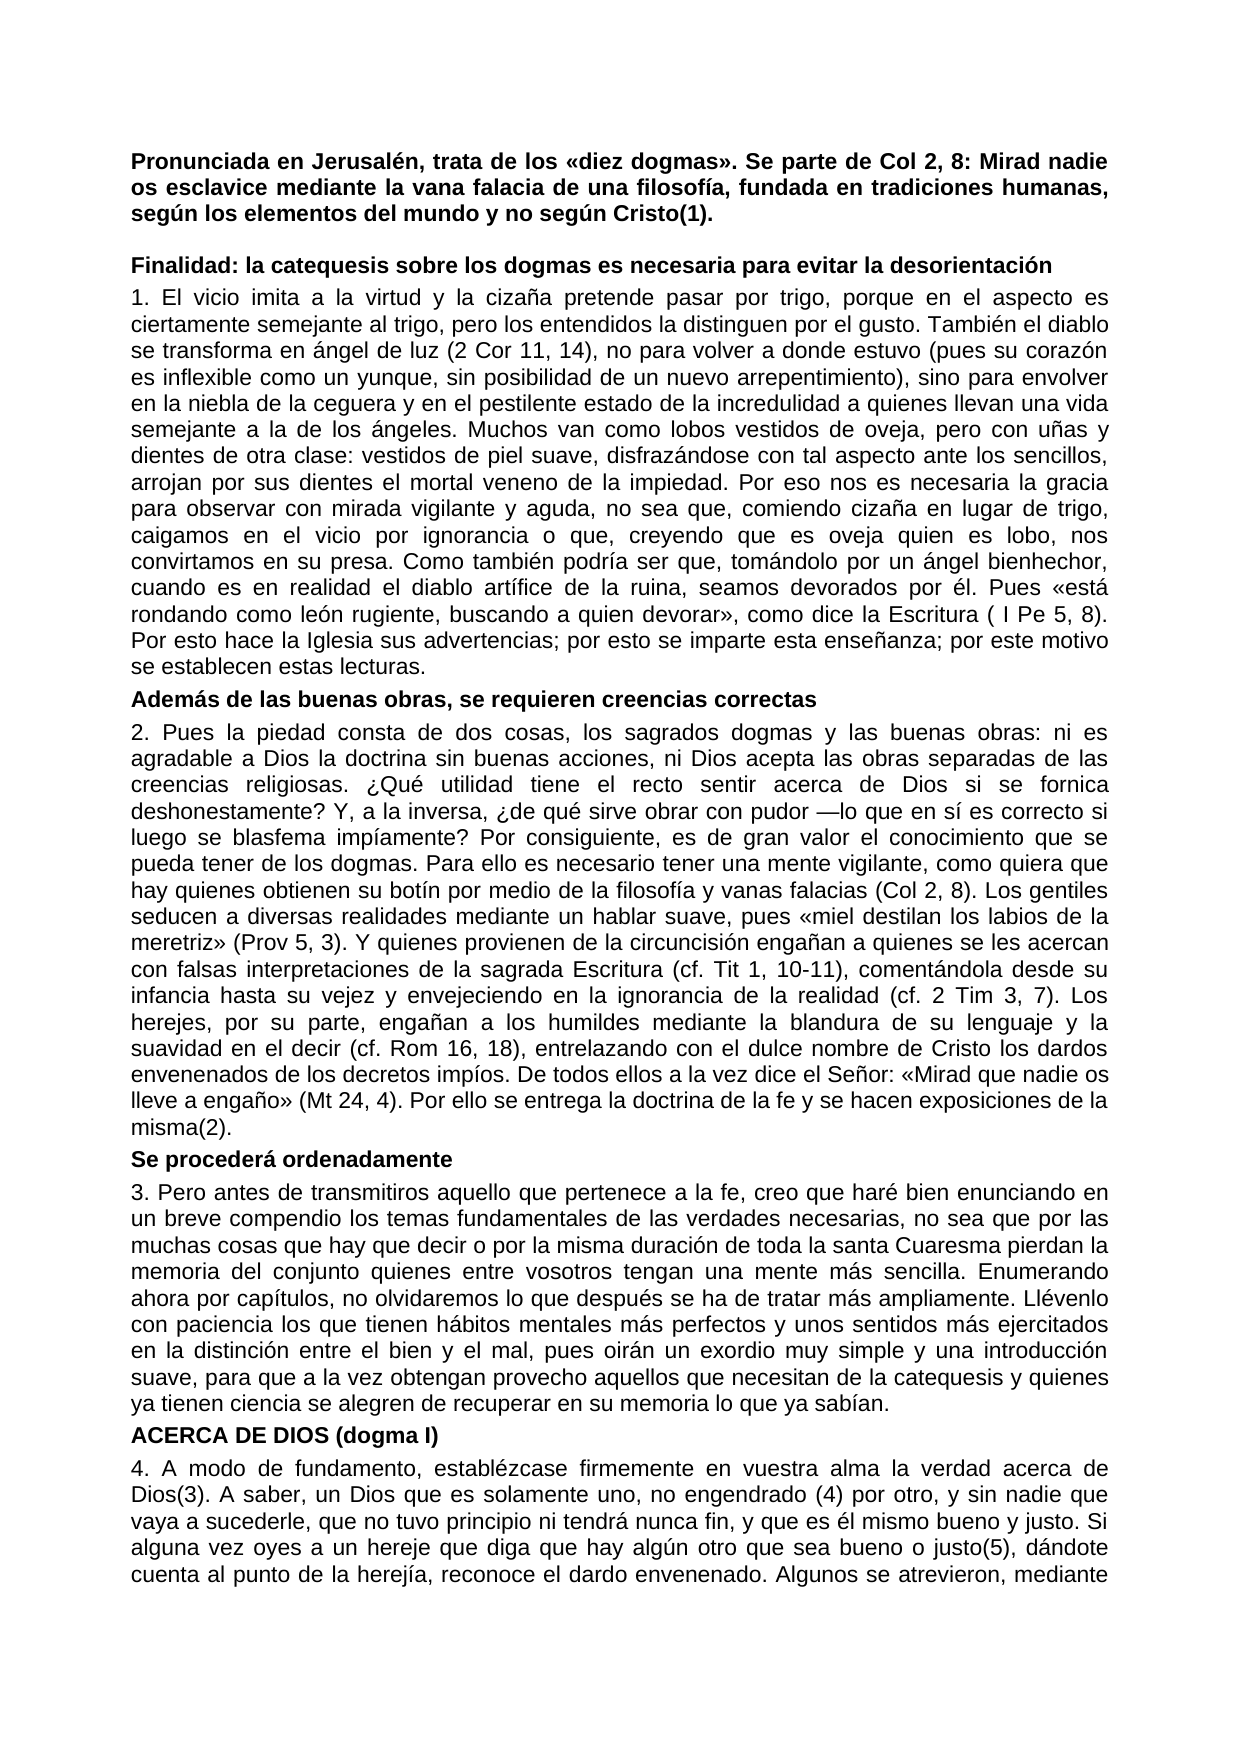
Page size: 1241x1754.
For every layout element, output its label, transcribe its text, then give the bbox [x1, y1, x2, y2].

text 2. Pues la piedad consta de dos cosas, los sagrados dogmas y las buenas obras: ni es agradable a Dios la doctrina sin buenas acciones, ni Dios acepta las obras separadas de las creencias religiosas. ¿Qué utilidad tiene el recto sentir acerca de Dios si se fornica deshonestamente? Y, a la inversa, ¿de qué sirve obrar con pudor —lo que en sí es correcto si luego se blasfema impíamente? Por consiguiente, es de gran valor el conocimiento que se pueda tener de los dogmas. Para ello es necesario tener una mente vigilante, como quiera que hay quienes obtienen su botín por medio de la filosofía y vanas falacias (Col 2, 8). Los gentiles seducen a diversas realidades mediante un hablar suave, pues «miel destilan los labios de la meretriz» (Prov 5, 3). Y quienes provienen de la circuncisión engañan a quienes se les acercan con falsas interpretaciones de la sagrada Escritura (cf. Tit 1, 10-11), comentándola desde su infancia hasta su vejez y envejeciendo en la ignorancia de la realidad (cf. ). Los herejes, por su parte, engañan a los humildes mediante la blandura de su lenguaje y la suavidad en el decir (cf. ), entrelazando con el dulce nombre de Cristo los dardos envenenados de los decretos impíos. De todos ellos a la vez dice el Señor: «Mirad que nadie os lleve a engaño» (Mt 24, 4). Por ello se entrega la doctrina de la fe y se hacen exposiciones de la misma(2). [131, 718, 1109, 1140]
text Se procederá ordenadamente [131, 1146, 1109, 1173]
text ACERCA DE DIOS (dogma I) [131, 1422, 1109, 1449]
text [131, 1455, 1109, 1587]
text 3. Pero antes de transmitiros aquello que pertenece a la fe, creo que haré bien enunciando en un breve compendio los temas fundamentales de las verdades necesarias, no sea que por las muchas cosas que hay que decir o por la misma duración de toda la santa Cuaresma pierdan la memoria del conjunto quienes entre vosotros tengan una mente más sencilla. Enumerando ahora por capítulos, no olvidaremos lo que después se ha de tratar más ampliamente. Llévenlo con paciencia los que tienen hábitos mentales más perfectos y unos sentidos más ejercitados en la distinción entre el bien y el mal, pues oirán un exordio muy simple y una introducción suave, para que a la vez obtengan provecho aquellos que necesitan de la catequesis y quienes ya tienen ciencia se alegren de recuperar en su memoria lo que ya sabían. [131, 1179, 1109, 1416]
text Pronunciada en Jerusalén, trata de los «diez dogmas». Se parte de : Mirad nadie os esclavice mediante la vana falacia de una filosofía, fundada en tradiciones humanas, según los elementos del mundo y no según Cristo(1). [131, 148, 1109, 227]
text Además de las buenas obras, se requieren creencias correctas [131, 686, 1109, 712]
text 1. El vicio imita a la virtud y la cizaña pretende pasar por trigo, porque en el aspecto es ciertamente semejante al trigo, pero los entendidos la distinguen por el gusto. También el diablo se transforma en ángel de luz (2 Cor 11, 14), no para volver a donde estuvo (pues su corazón es inflexible como un yunque, sin posibilidad de un nuevo arrepentimiento), sino para envolver en la niebla de la ceguera y en el pestilente estado de la incredulidad a quienes llevan una vida semejante a la de los ángeles. Muchos van como lobos vestidos de oveja, pero con uñas y dientes de otra clase: vestidos de piel suave, disfrazándose con tal aspecto ante los sencillos, arrojan por sus dientes el mortal veneno de la impiedad. Por eso nos es necesaria la gracia para observar con mirada vigilante y aguda, no sea que, comiendo cizaña en lugar de trigo, caigamos en el vicio por ignorancia o que, creyendo que es oveja quien es lobo, nos convirtamos en su presa. Como también podría ser que, tomándolo por un ángel bienhechor, cuando es en realidad el diablo artífice de la ruina, seamos devorados por él. Pues «está rondando como león rugiente, buscando a quien devorar», como dice ( I Pe 5, 8). Por esto hace sus advertencias; por esto se imparte esta enseñanza; por este motivo se establecen estas lecturas. [131, 284, 1109, 680]
text Finalidad: la catequesis sobre los dogmas es necesaria para evitar la desorientación [131, 252, 1109, 278]
